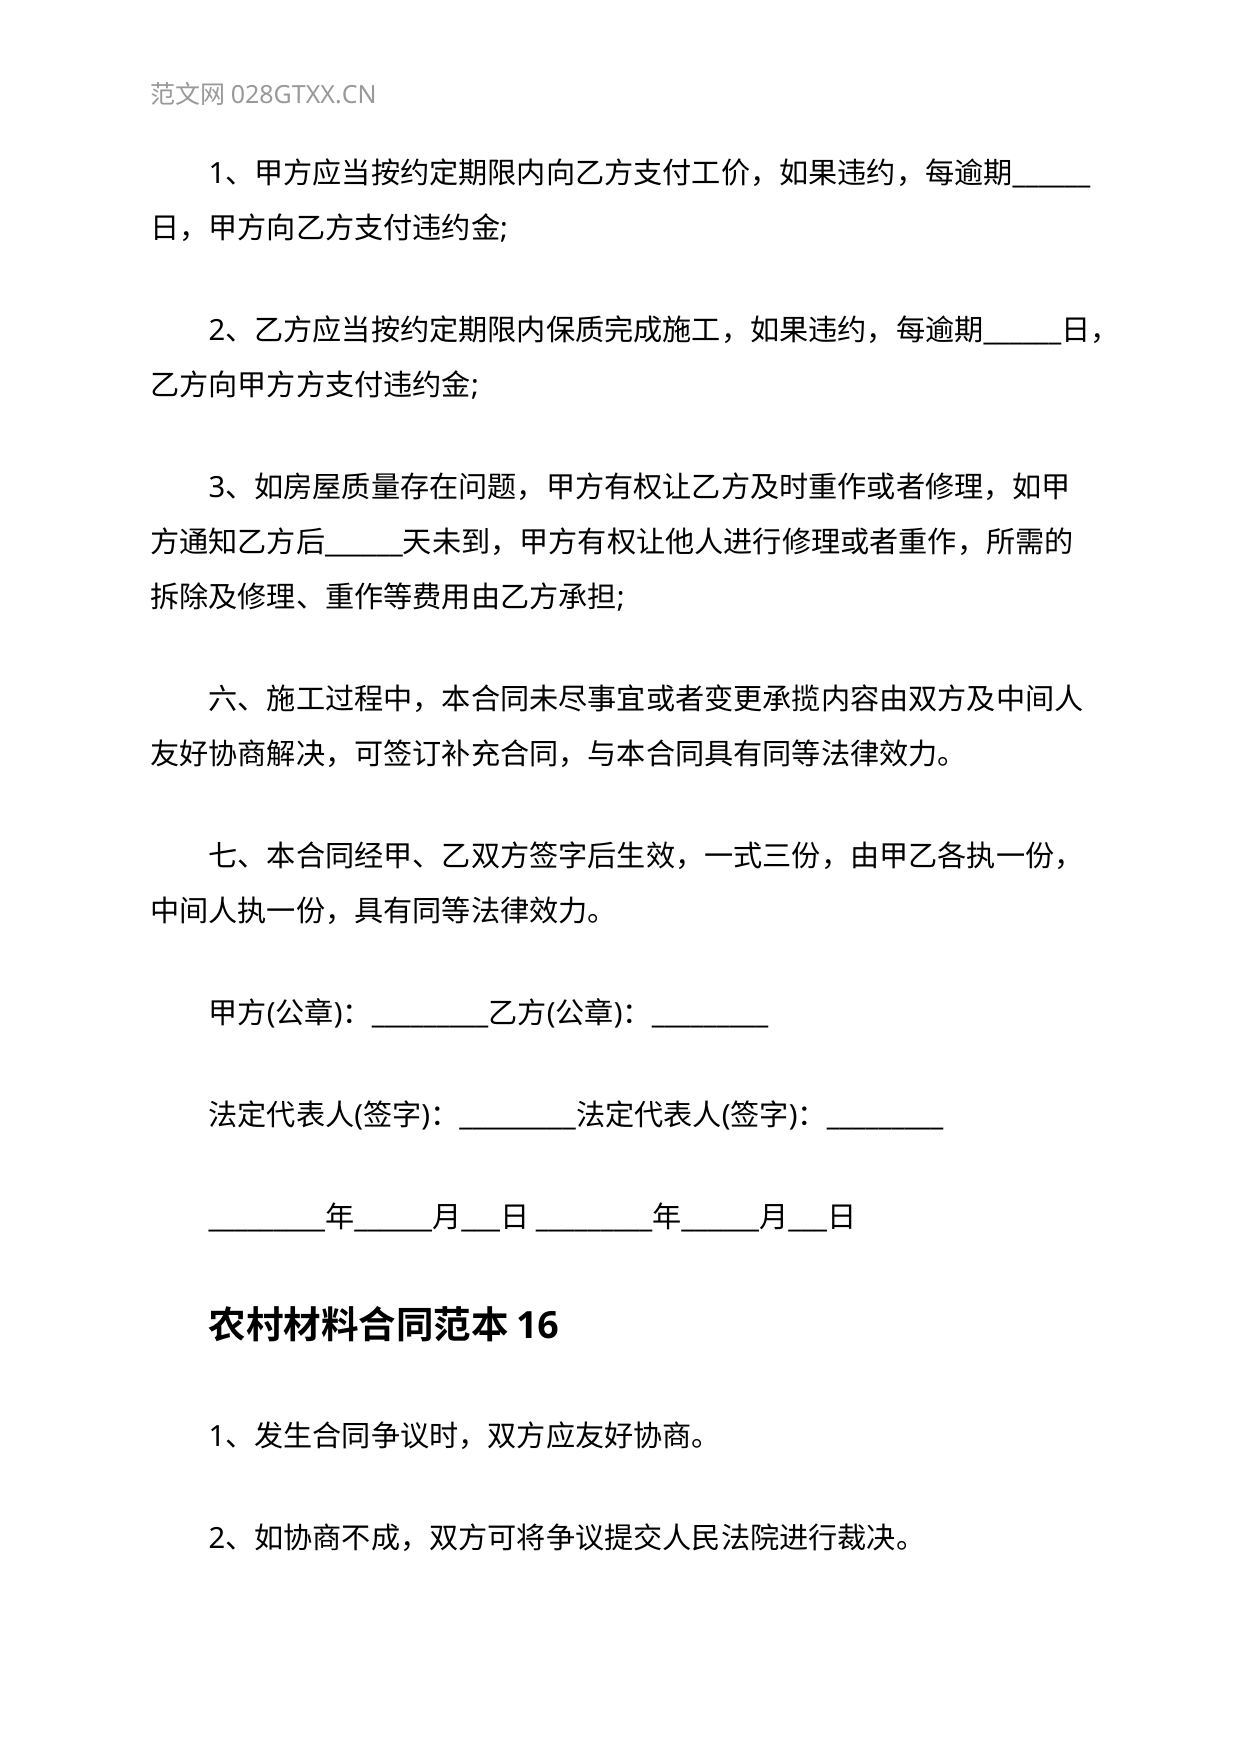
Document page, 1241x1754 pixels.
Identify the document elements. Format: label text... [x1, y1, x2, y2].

text 3、如房屋质量存在问题，甲方有权让乙方及时重作或者修理，如甲方通知乙方后______天未到，甲方有权让他人进行修理或者重作，所需的拆除及修理、重作等费用由乙方承担; [150, 464, 1090, 616]
text 六、施工过程中，本合同未尽事宜或者变更承揽内容由双方及中间人友好协商解决，可签订补充合同，与本合同具有同等法律效力。 [150, 676, 1090, 773]
text 2、如协商不成，双方可将争议提交人民法院进行裁决。 [150, 1515, 1090, 1557]
text 1、甲方应当按约定期限内向乙方支付工价，如果违约，每逾期______日，甲方向乙方支付违约金; [150, 150, 1090, 247]
text 农村材料合同范本16 [150, 1295, 1090, 1350]
text 甲方(公章)：_________乙方(公章)：_________ [150, 989, 1090, 1032]
text 1、发生合同争议时，双方应友好协商。 [150, 1413, 1090, 1455]
text 法定代表人(签字)：_________法定代表人(签字)：_________ [150, 1091, 1090, 1134]
text 2、乙方应当按约定期限内保质完成施工，如果违约，每逾期______日，乙方向甲方方支付违约金; [150, 307, 1090, 404]
text 七、本合同经甲、乙双方签字后生效，一式三份，由甲乙各执一份，中间人执一份，具有同等法律效力。 [150, 833, 1090, 930]
text _________年______月___日 _________年______月___日 [150, 1193, 1090, 1236]
